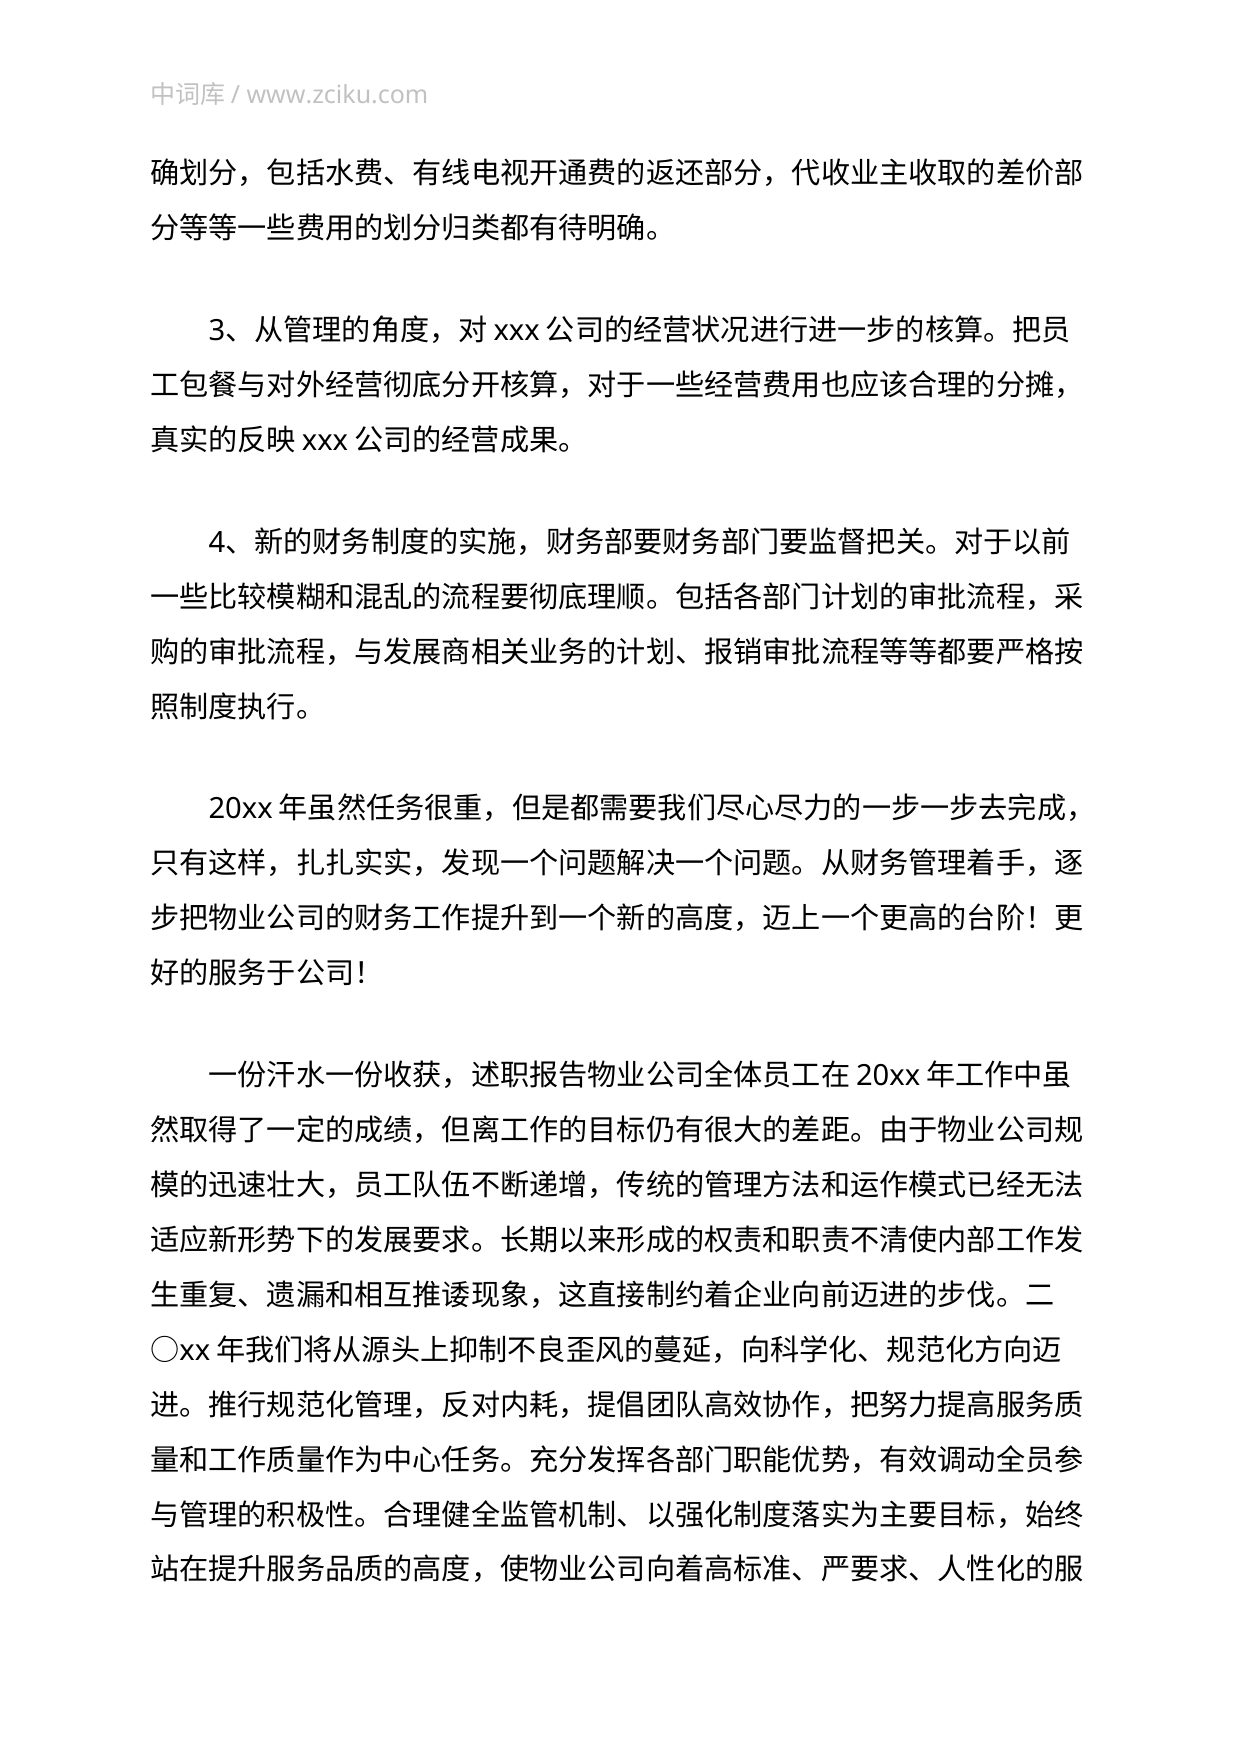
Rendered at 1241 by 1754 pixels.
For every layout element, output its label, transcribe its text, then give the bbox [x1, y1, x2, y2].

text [150, 150, 1090, 247]
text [150, 1052, 1090, 1588]
text 20xx年虽然任务很重，但是都需要我们尽心尽力的一步一步去完成，只有这样，扎扎实实，发现一个问题解决一个问题。从财务管理着手，逐步把物业公司的财务工作提升到一个新的高度，迈上一个更高的台阶！更好的服务于公司！ [150, 785, 1090, 992]
text 4、新的财务制度的实施，财务部要财务部门要监督把关。对于以前一些比较模糊和混乱的流程要彻底理顺。包括各部门计划的审批流程，采购的审批流程，与发展商相关业务的计划、报销审批流程等等都要严格按照制度执行。 [150, 518, 1090, 726]
text 3、从管理的角度，对xxx公司的经营状况进行进一步的核算。把员工包餐与对外经营彻底分开核算，对于一些经营费用也应该合理的分摊，真实的反映xxx公司的经营成果。 [150, 307, 1090, 459]
